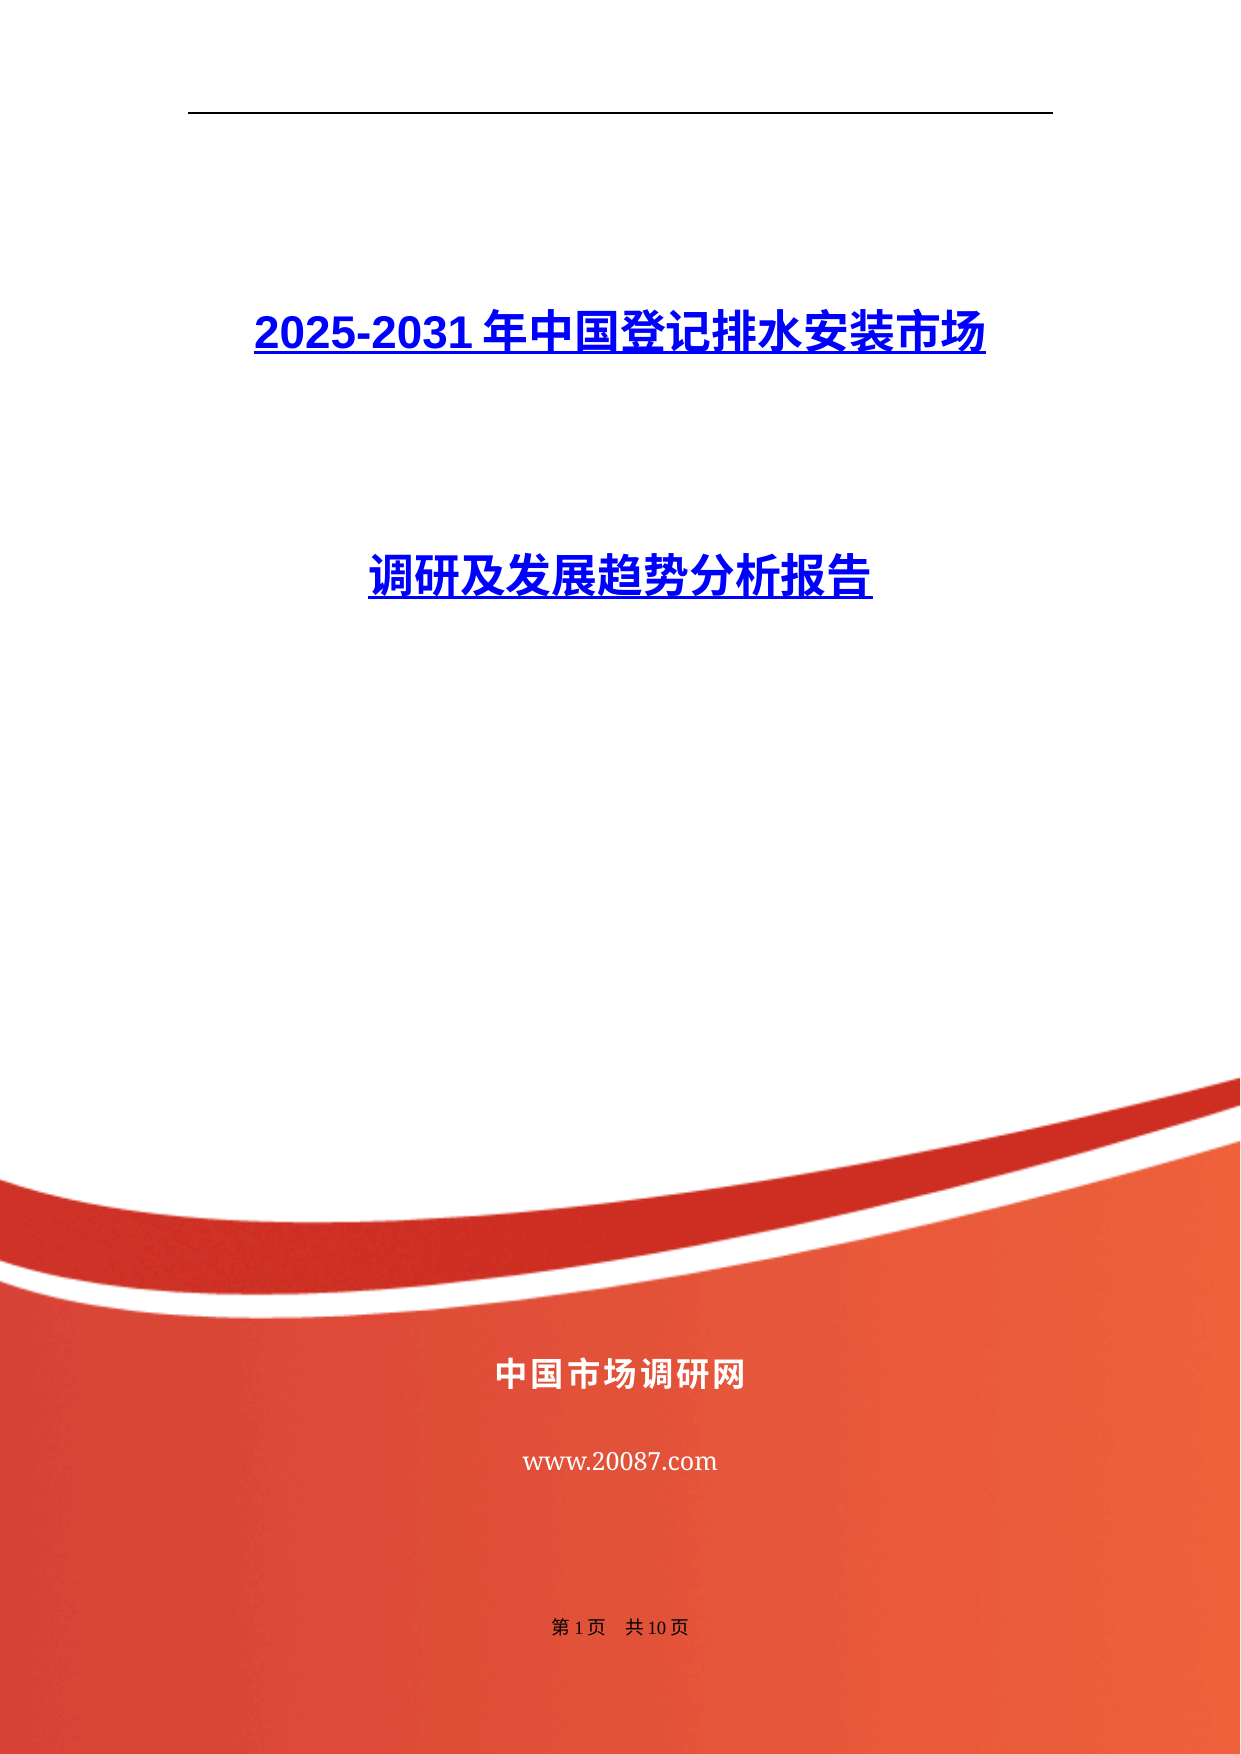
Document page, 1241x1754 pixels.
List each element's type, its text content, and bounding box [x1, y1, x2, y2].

table_header 2025-2031年中国登记排水安装市场调研及发展趋势分析报告 [188, 207, 1053, 773]
text www.20087.com [187, 1428, 1053, 1493]
picture [0, 1006, 1241, 1754]
subtitle 中国市场调研网 [187, 1339, 1053, 1404]
